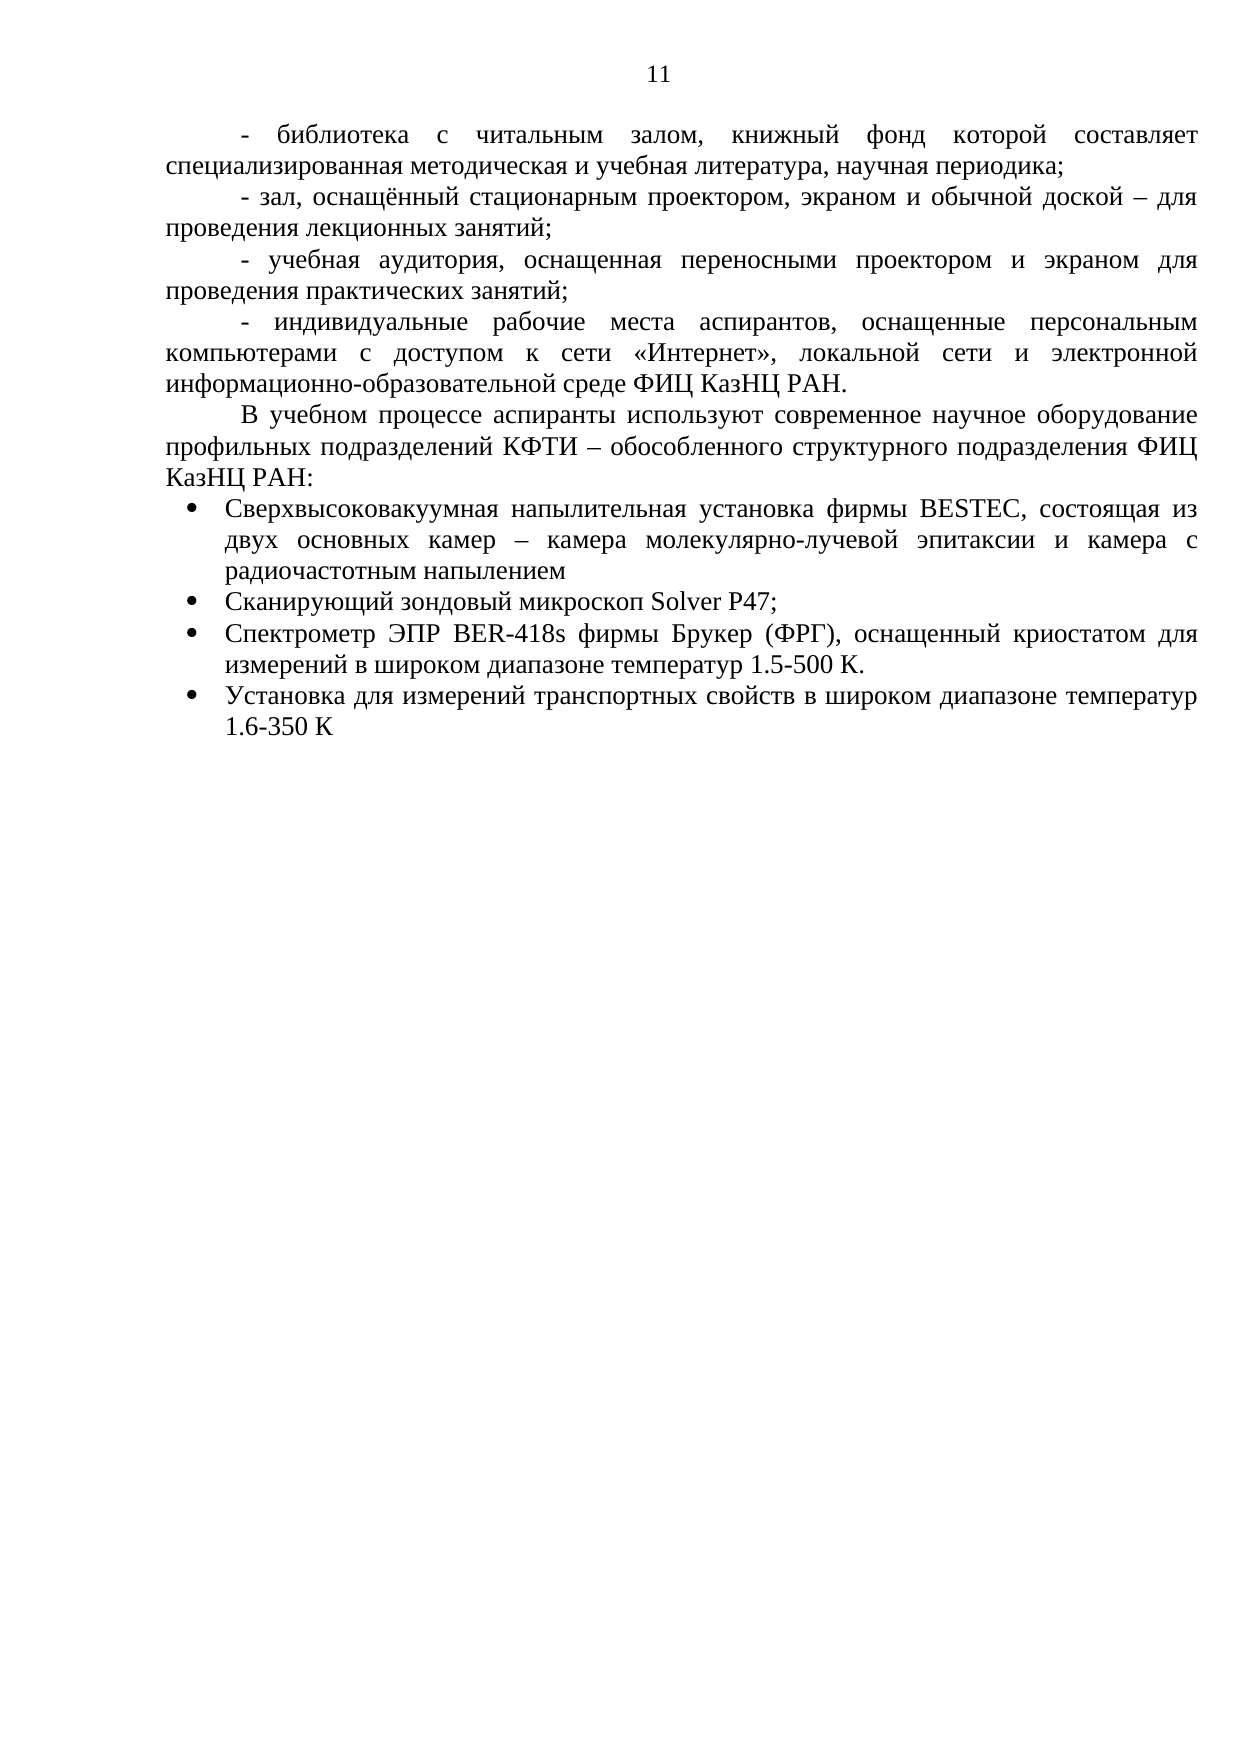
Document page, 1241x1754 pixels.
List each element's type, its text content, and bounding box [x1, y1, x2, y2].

text - учебная аудитория, оснащенная переносными проектором и экраном для проведения практических занятий; [165, 243, 1199, 305]
text - зал, оснащённый стационарным проектором, экраном и обычной доской – для проведения лекционных занятий; [165, 180, 1199, 243]
list Сверхвысоковакуумная напылительная установка фирмы BESTEC, состоящая из двух основных камер – камера молекулярно-лучевой эпитаксии и камера с радиочастотным напылением [187, 492, 1199, 585]
list Сканирующий зондовый микроскоп Solver P47; [187, 585, 1199, 617]
list Установка для измерений транспортных свойств в широком диапазоне температур 1.6-350 К [187, 679, 1199, 741]
text В учебном процессе аспиранты используют современное научное оборудование профильных подразделений КФТИ – обособленного структурного подразделения ФИЦ КазНЦ РАН: [165, 398, 1199, 492]
text - индивидуальные рабочие места аспирантов, оснащенные персональным компьютерами с доступом к сети «Интернет», локальной сети и электронной информационно-образовательной среде ФИЦ КазНЦ РАН. [165, 305, 1199, 398]
text - библиотека с читальным залом, книжный фонд которой составляет специализированная методическая и учебная литература, научная периодика; [165, 118, 1199, 180]
list Спектрометр ЭПР BER-418s фирмы Брукер (ФРГ), оснащенный криостатом для измерений в широком диапазоне температур 1.5-500 К. [187, 617, 1199, 679]
